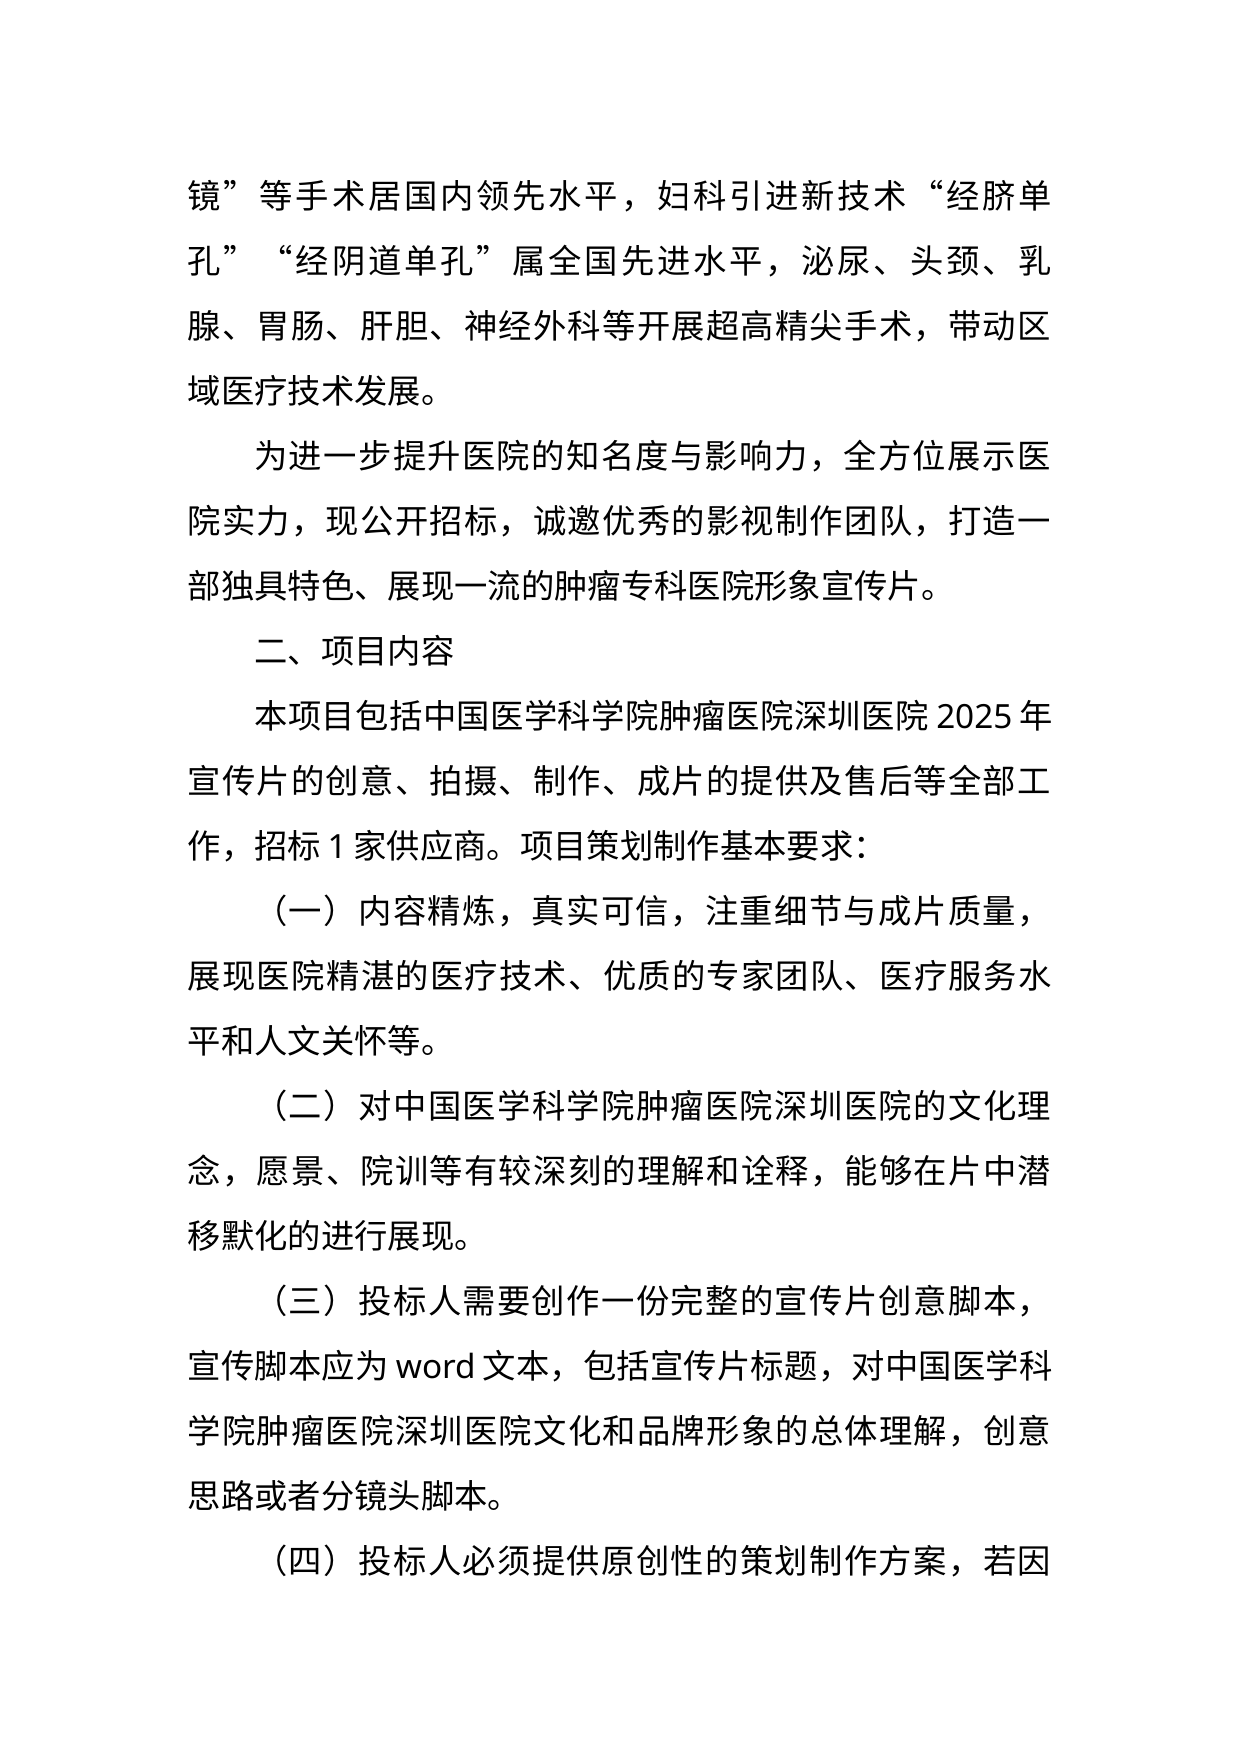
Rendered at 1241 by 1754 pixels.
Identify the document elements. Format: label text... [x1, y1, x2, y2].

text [187, 162, 1053, 422]
list 项目内容 [187, 617, 1053, 682]
list （一）内容精炼，真实可信，注重细节与成片质量，展现医院精湛的医疗技术、优质的专家团队、医疗服务水平和人文关怀等。 [187, 877, 1053, 1072]
text 为进一步提升医院的知名度与影响力，全方位展示医院实力，现公开招标，诚邀优秀的影视制作团队，打造一部独具特色、展现一流的肿瘤专科医院形象宣传片。 [187, 422, 1053, 617]
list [187, 1527, 1053, 1592]
text 本项目包括中国医学科学院肿瘤医院深圳医院2025年宣传片的创意、拍摄、制作、成片的提供及售后等全部工作，招标1家供应商。项目策划制作基本要求： [187, 682, 1053, 877]
list （二）对中国医学科学院肿瘤医院深圳医院的文化理念，愿景、院训等有较深刻的理解和诠释，能够在片中潜移默化的进行展现。 [187, 1072, 1053, 1267]
list （三）投标人需要创作一份完整的宣传片创意脚本，宣传脚本应为word文本，包括宣传片标题，对中国医学科学院肿瘤医院深圳医院文化和品牌形象的总体理解，创意思路或者分镜头脚本。 [187, 1267, 1053, 1527]
